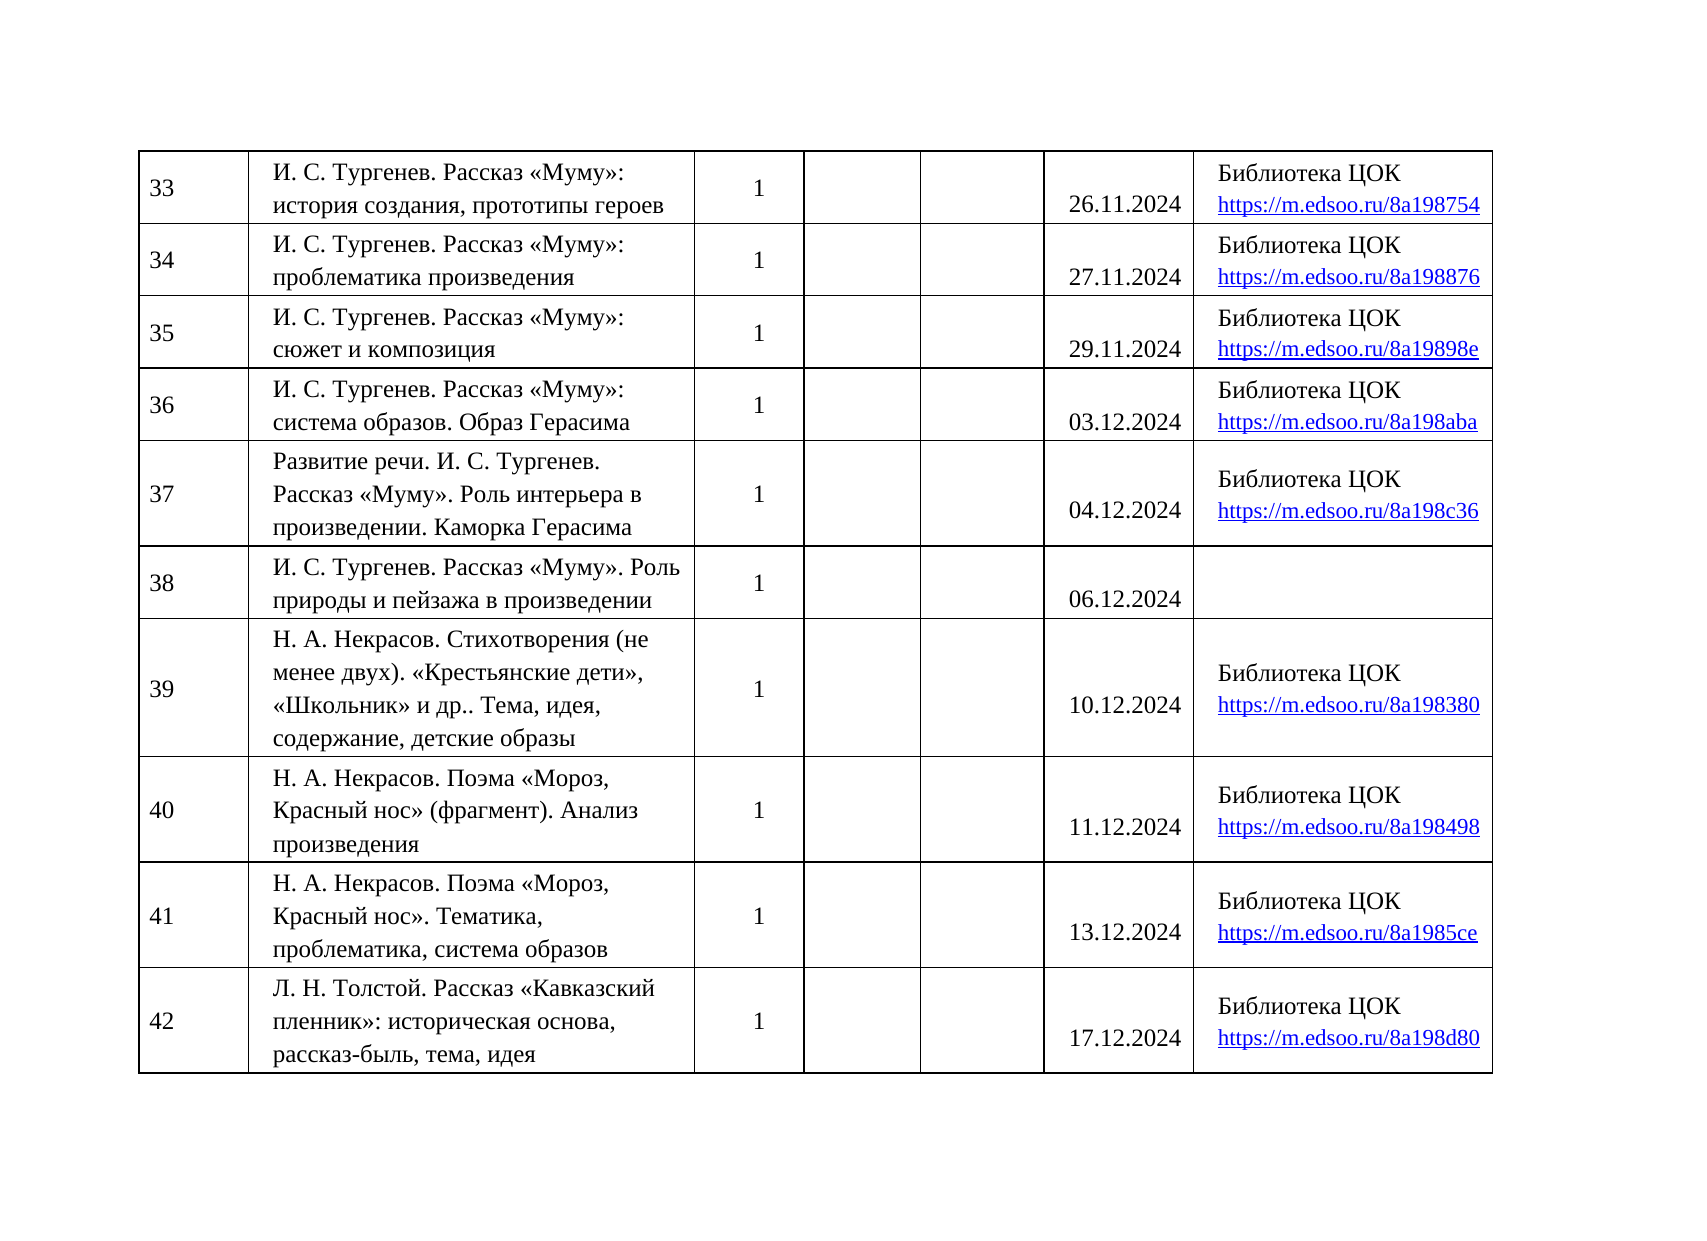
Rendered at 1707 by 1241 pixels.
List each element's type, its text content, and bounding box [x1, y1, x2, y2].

table_cell 1 [695, 369, 803, 439]
table_cell 1 [695, 547, 803, 617]
table_cell [1194, 547, 1492, 617]
table_cell [805, 968, 920, 1072]
table_cell [921, 863, 1043, 967]
table_cell 11.12.2024 [1045, 757, 1193, 861]
table_cell 27.11.2024 [1045, 224, 1193, 295]
table_cell 26.11.2024 [1045, 152, 1193, 222]
table_cell И. С. Тургенев. Рассказ «Муму»: система образов. Образ Герасима [249, 369, 694, 439]
table_cell [921, 369, 1043, 439]
table_cell 1 [695, 224, 803, 295]
table_cell [805, 296, 920, 367]
table_cell Развитие речи. И. С. Тургенев. Рассказ «Муму». Роль интерьера в произведении. Каморка Герасима [249, 441, 694, 545]
table_cell [921, 296, 1043, 367]
table_cell 1 [695, 757, 803, 861]
table_cell Библиотека ЦОК https://m.edsoo.ru/8a19898e [1194, 296, 1492, 367]
table_cell Библиотека ЦОК https://m.edsoo.ru/8a198754 [1194, 152, 1492, 222]
table_cell Н. А. Некрасов. Поэма «Мороз, Красный нос». Тематика, проблематика, система образов [249, 863, 694, 967]
table_cell 1 [695, 296, 803, 367]
table_cell [921, 441, 1043, 545]
table_cell И. С. Тургенев. Рассказ «Муму». Роль природы и пейзажа в произведении [249, 547, 694, 617]
table_cell Библиотека ЦОК https://m.edsoo.ru/8a198d80 [1194, 968, 1492, 1072]
table_cell 41 [140, 863, 248, 967]
table_cell 1 [695, 152, 803, 222]
table_cell [805, 863, 920, 967]
table_cell 33 [140, 152, 248, 222]
table_cell 17.12.2024 [1045, 968, 1193, 1072]
table_cell [921, 757, 1043, 861]
table_cell 13.12.2024 [1045, 863, 1193, 967]
table_cell 1 [695, 968, 803, 1072]
table_cell 1 [695, 863, 803, 967]
table_cell 10.12.2024 [1045, 619, 1193, 756]
table_cell [805, 441, 920, 545]
table_cell Библиотека ЦОК https://m.edsoo.ru/8a198aba [1194, 369, 1492, 439]
table_cell 1 [695, 441, 803, 545]
table_cell [805, 152, 920, 222]
table_cell 34 [140, 224, 248, 295]
table_cell Библиотека ЦОК https://m.edsoo.ru/8a198c36 [1194, 441, 1492, 545]
table_cell Библиотека ЦОК https://m.edsoo.ru/8a198380 [1194, 619, 1492, 756]
table_cell Библиотека ЦОК https://m.edsoo.ru/8a198498 [1194, 757, 1492, 861]
table_cell [921, 619, 1043, 756]
table_cell [921, 547, 1043, 617]
table_cell 36 [140, 369, 248, 439]
table_cell 40 [140, 757, 248, 861]
table_cell 35 [140, 296, 248, 367]
table_cell [921, 224, 1043, 295]
table_cell И. С. Тургенев. Рассказ «Муму»: проблематика произведения [249, 224, 694, 295]
table_cell Л. Н. Толстой. Рассказ «Кавказский пленник»: историческая основа, рассказ-быль, тема, идея [249, 968, 694, 1072]
table_cell [805, 619, 920, 756]
table_cell И. С. Тургенев. Рассказ «Муму»: сюжет и композиция [249, 296, 694, 367]
table_cell 29.11.2024 [1045, 296, 1193, 367]
table_cell 42 [140, 968, 248, 1072]
table_cell [805, 757, 920, 861]
table_cell 1 [695, 619, 803, 756]
table_cell Библиотека ЦОК https://m.edsoo.ru/8a1985ce [1194, 863, 1492, 967]
table_cell [921, 968, 1043, 1072]
table_cell [805, 369, 920, 439]
table_cell 04.12.2024 [1045, 441, 1193, 545]
table_cell 38 [140, 547, 248, 617]
table_cell 03.12.2024 [1045, 369, 1193, 439]
table_cell Библиотека ЦОК https://m.edsoo.ru/8a198876 [1194, 224, 1492, 295]
table_cell [805, 224, 920, 295]
table_cell 06.12.2024 [1045, 547, 1193, 617]
table_cell Н. А. Некрасов. Стихотворения (не менее двух). «Крестьянские дети», «Школьник» и др.. Тема, идея, содержание, детские образы [249, 619, 694, 756]
table_cell Н. А. Некрасов. Поэма «Мороз, Красный нос» (фрагмент). Анализ произведения [249, 757, 694, 861]
table_cell 39 [140, 619, 248, 756]
table_cell 37 [140, 441, 248, 545]
table_cell И. С. Тургенев. Рассказ «Муму»: история создания, прототипы героев [249, 152, 694, 222]
table_cell [921, 152, 1043, 222]
table_cell [805, 547, 920, 617]
